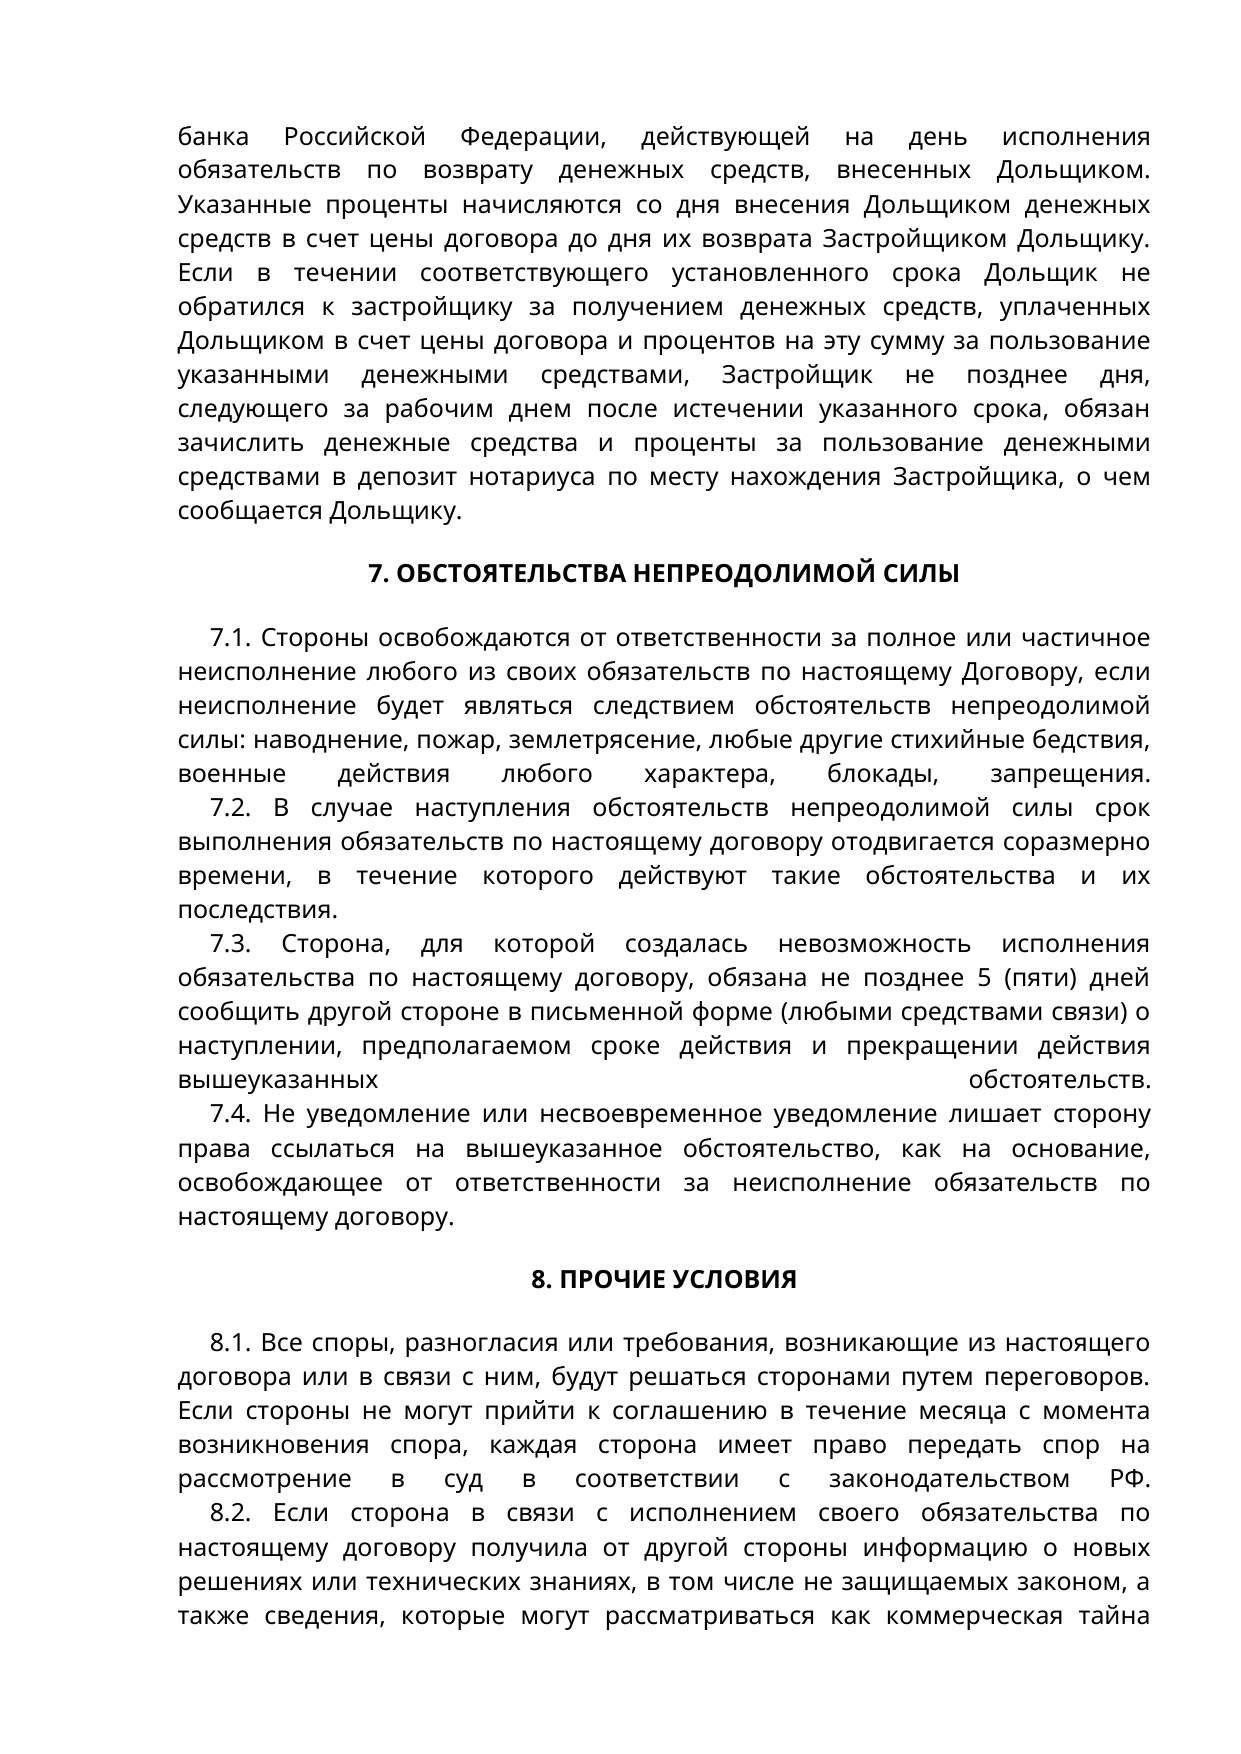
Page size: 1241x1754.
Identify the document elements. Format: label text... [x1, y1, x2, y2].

text 8. ПРОЧИЕ УСЛОВИЯ [177, 1262, 1152, 1296]
text 7. ОБСТОЯТЕЛЬСТВА НЕПРЕОДОЛИМОЙ СИЛЫ [177, 556, 1152, 590]
text 7.1. Стороны освобождаются от ответственности за полное или частичное неисполнение любого из своих обязательств по настоящему Договору, если неисполнение будет являться следствием обстоятельств непреодолимой силы: наводнение, пожар, землетрясение, любые другие стихийные бедствия, военные действия любого характера, блокады, запрещения. 7.2. В случае наступления обстоятельств непреодолимой силы срок выполнения обязательств по настоящему договору отодвигается соразмерно времени, в течение которого действуют такие обстоятельства и их последствия. 7.3. Сторона, для которой создалась невозможность исполнения обязательства по настоящему договору, обязана не позднее 5 (пяти) дней сообщить другой стороне в письменной форме (любыми средствами связи) о наступлении, предполагаемом сроке действия и прекращении действия вышеуказанных обстоятельств. 7.4. Не уведомление или несвоевременное уведомление лишает сторону права ссылаться на вышеуказанное обстоятельство, как на основание, освобождающее от ответственности за неисполнение обязательств по настоящему договору. [177, 619, 1152, 1232]
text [177, 118, 1152, 527]
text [177, 1325, 1152, 1631]
